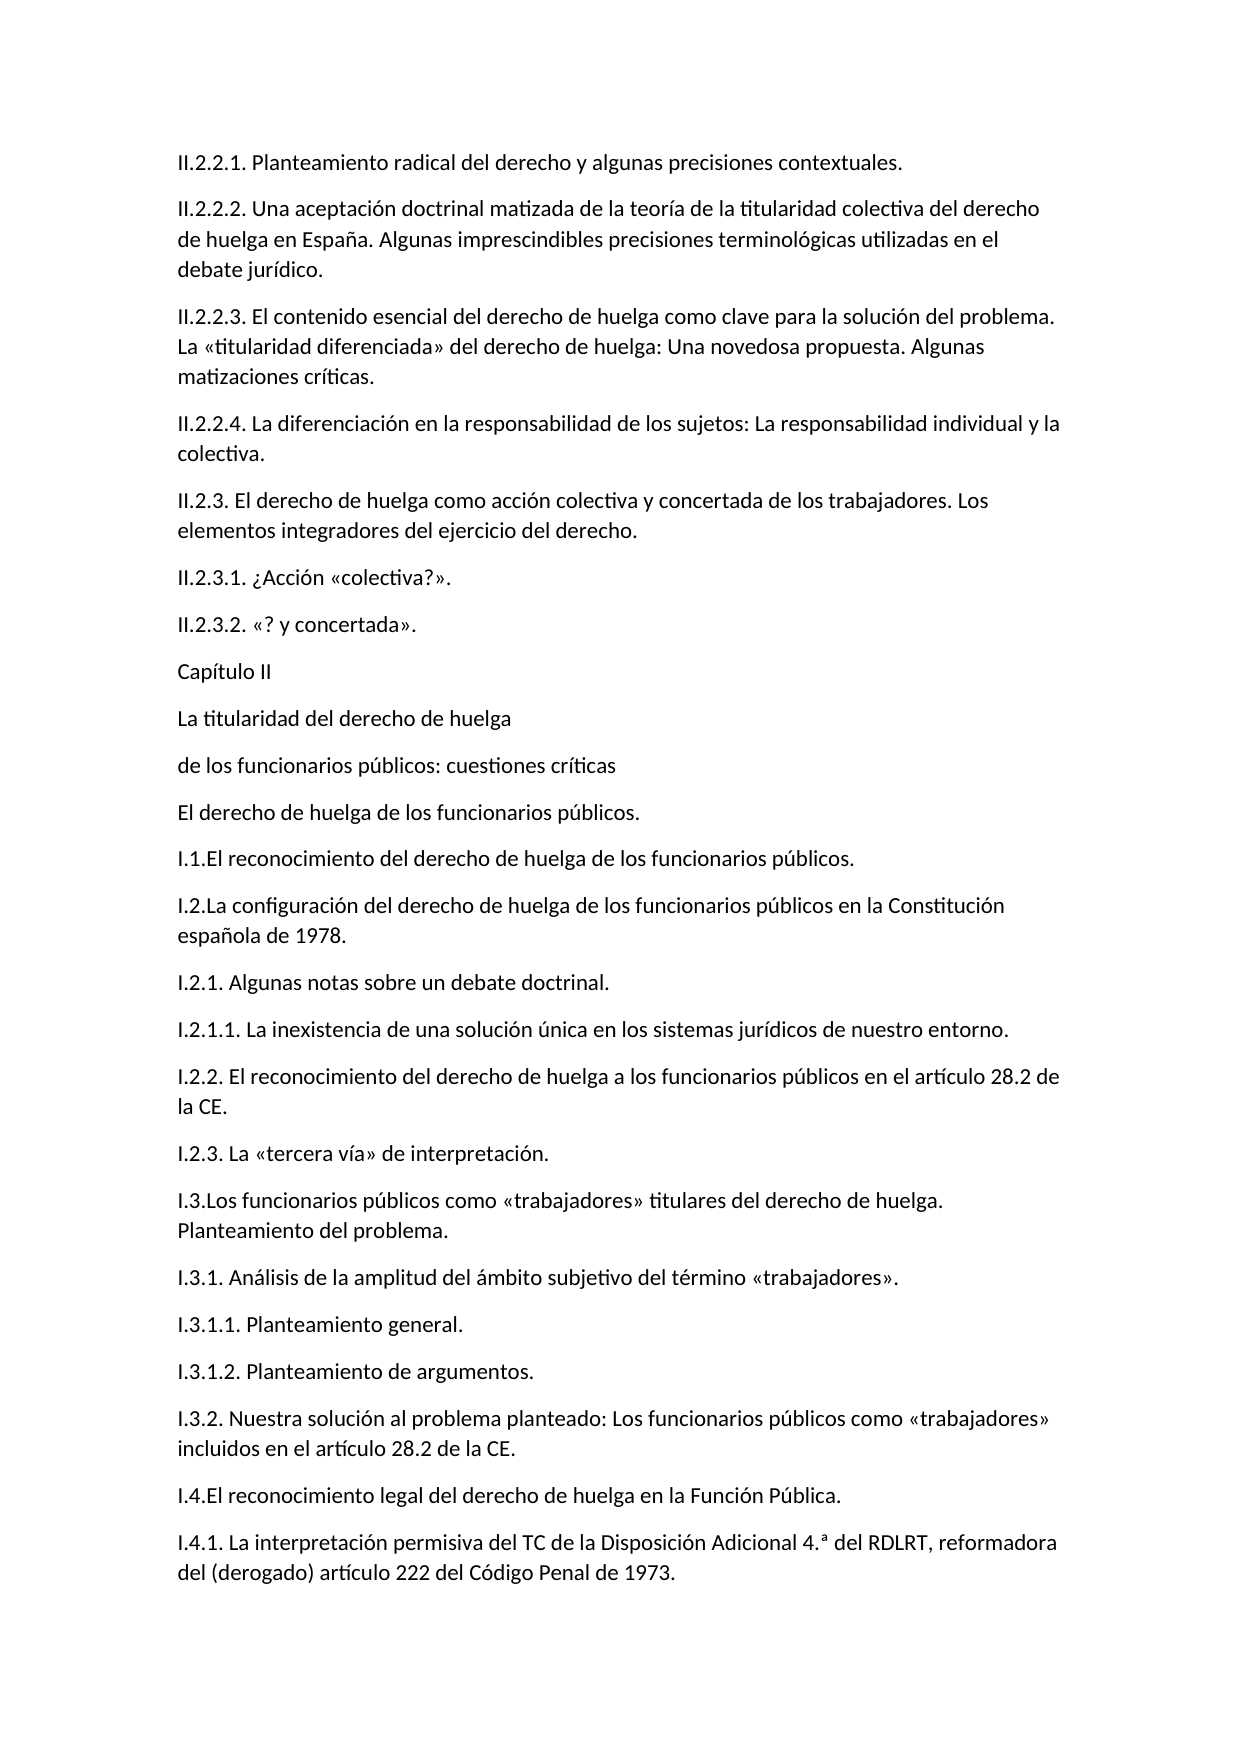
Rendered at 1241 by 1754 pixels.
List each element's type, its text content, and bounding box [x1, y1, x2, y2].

text I.3.2. Nuestra solución al problema planteado: Los funcionarios públicos como «trabajadores» incluidos en el artículo 28.2 de la CE. [177, 1404, 1063, 1462]
text Capítulo II [177, 657, 1063, 685]
text II.2.3.1. ¿Acción «colectiva?». [177, 563, 1063, 591]
text de los funcionarios públicos: cuestiones críticas [177, 751, 1063, 779]
text II.2.3. El derecho de huelga como acción colectiva y concertada de los trabajadores. Los elementos integradores del ejercicio del derecho. [177, 486, 1063, 544]
text I.4.1. La interpretación permisiva del TC de la Disposición Adicional 4.ª del RDLRT, reformadora del (derogado) artículo 222 del Código Penal de 1973. [177, 1528, 1063, 1586]
text I.3.Los funcionarios públicos como «trabajadores» titulares del derecho de huelga. Planteamiento del problema. [177, 1186, 1063, 1244]
text I.3.1.2. Planteamiento de argumentos. [177, 1357, 1063, 1385]
text I.2.1. Algunas notas sobre un debate doctrinal. [177, 968, 1063, 996]
text I.3.1.1. Planteamiento general. [177, 1310, 1063, 1338]
text II.2.2.4. La diferenciación en la responsabilidad de los sujetos: La responsabilidad individual y la colectiva. [177, 409, 1063, 467]
text I.4.El reconocimiento legal del derecho de huelga en la Función Pública. [177, 1481, 1063, 1509]
text La titularidad del derecho de huelga [177, 704, 1063, 732]
text II.2.3.2. «? y concertada». [177, 610, 1063, 638]
text II.2.2.2. Una aceptación doctrinal matizada de la teoría de la titularidad colectiva del derecho de huelga en España. Algunas imprescindibles precisiones terminológicas utilizadas en el debate jurídico. [177, 194, 1063, 283]
text I.2.3. La «tercera vía» de interpretación. [177, 1139, 1063, 1167]
text I.3.1. Análisis de la amplitud del ámbito subjetivo del término «trabajadores». [177, 1263, 1063, 1291]
text I.2.1.1. La inexistencia de una solución única en los sistemas jurídicos de nuestro entorno. [177, 1015, 1063, 1043]
text I.2.2. El reconocimiento del derecho de huelga a los funcionarios públicos en el artículo 28.2 de la CE. [177, 1062, 1063, 1120]
text II.2.2.1. Planteamiento radical del derecho y algunas precisiones contextuales. [177, 148, 1063, 176]
text I.1.El reconocimiento del derecho de huelga de los funcionarios públicos. [177, 844, 1063, 872]
text I.2.La configuración del derecho de huelga de los funcionarios públicos en la Constitución española de 1978. [177, 891, 1063, 949]
text El derecho de huelga de los funcionarios públicos. [177, 798, 1063, 826]
text II.2.2.3. El contenido esencial del derecho de huelga como clave para la solución del problema. La «titularidad diferenciada» del derecho de huelga: Una novedosa propuesta. Algunas matizaciones críticas. [177, 302, 1063, 390]
